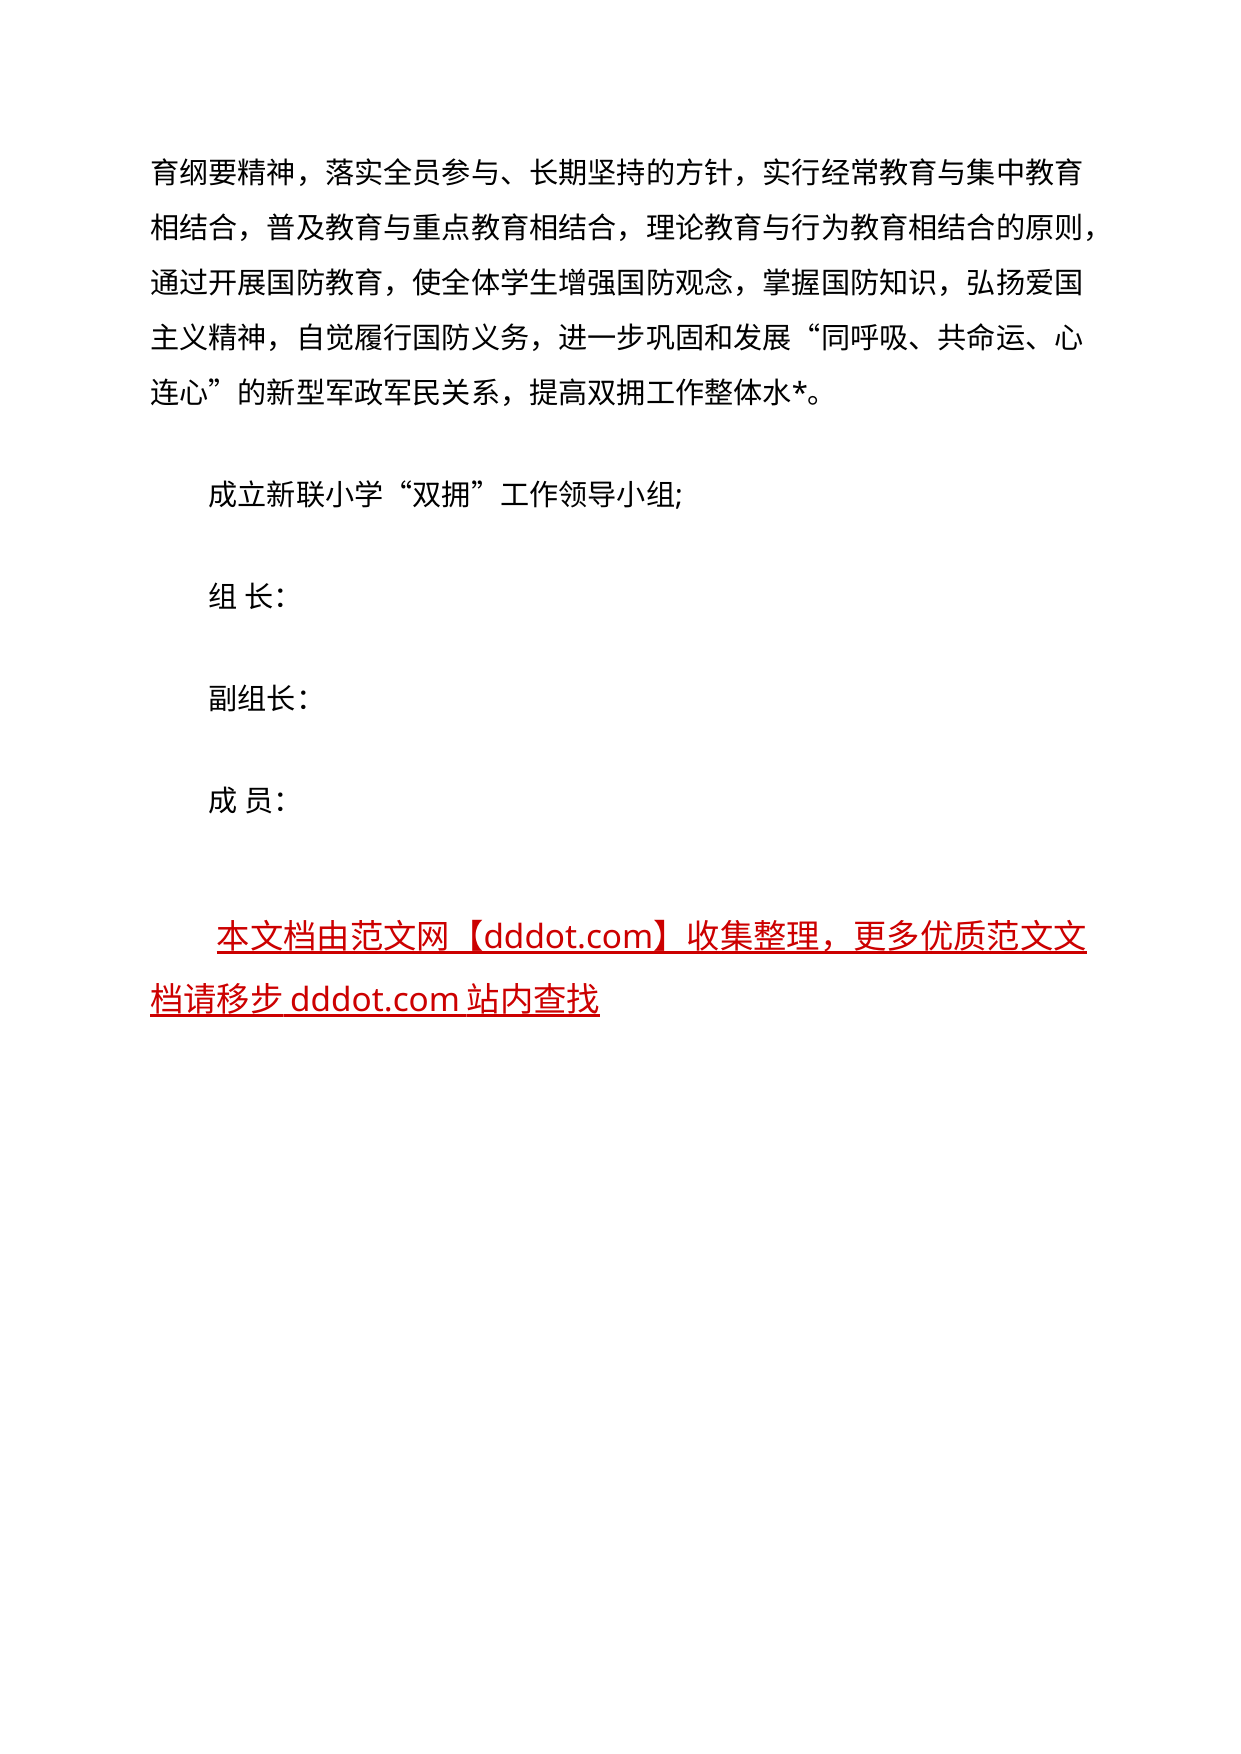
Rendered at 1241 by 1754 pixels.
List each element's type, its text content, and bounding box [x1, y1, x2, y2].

text 组 长： [150, 573, 1090, 616]
text 副组长： [150, 675, 1090, 718]
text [150, 150, 1090, 412]
text 成立新联小学“双拥”工作领导小组; [150, 472, 1090, 514]
text 本文档由范文网【dddot.com】收集整理，更多优质范文文档请移步dddot.com站内查找 [150, 910, 1090, 1021]
text 成 员： [150, 777, 1090, 819]
